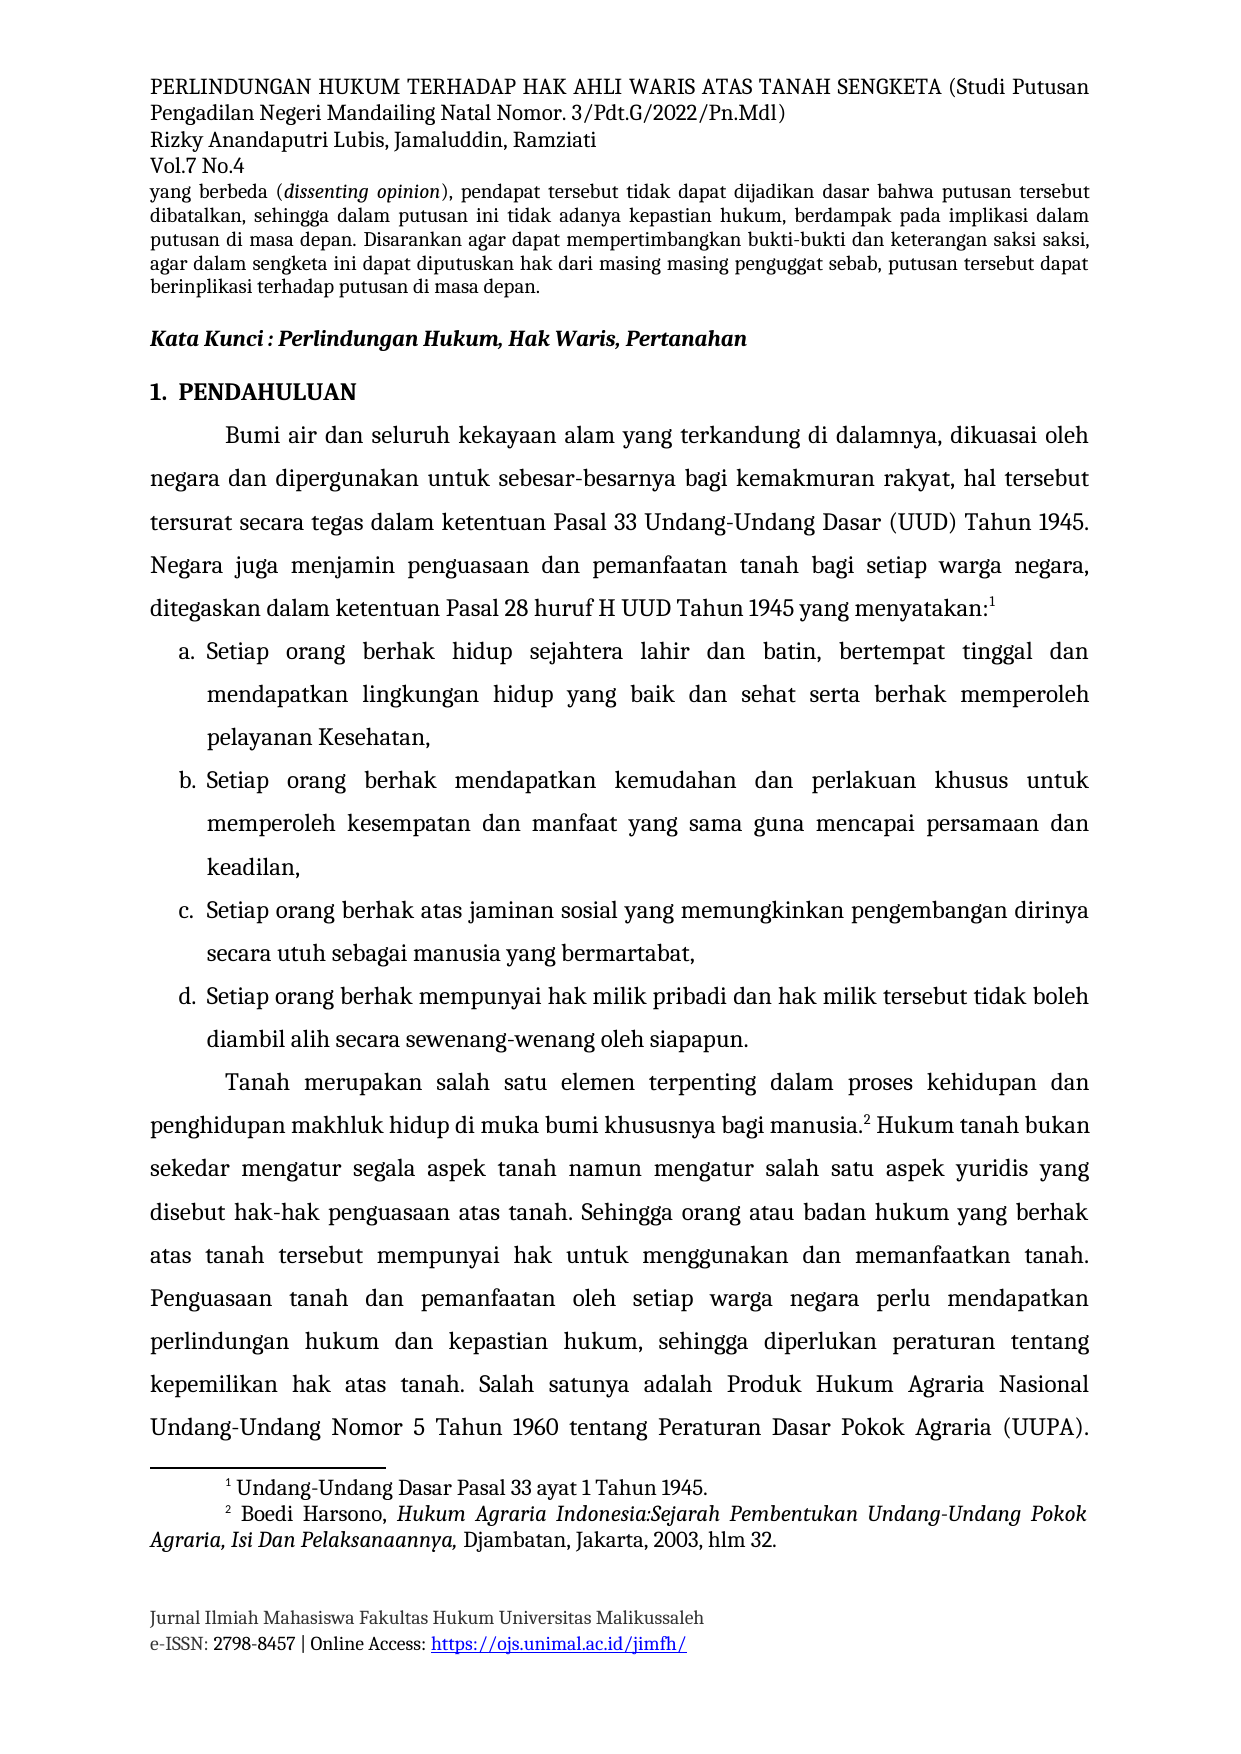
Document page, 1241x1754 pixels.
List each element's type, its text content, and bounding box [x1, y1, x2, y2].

text Bumi air dan seluruh kekayaan alam yang terkandung di dalamnya, dikuasai oleh negara dan dipergunakan untuk sebesar-besarnya bagi kemakmuran rakyat, hal tersebut tersurat secara tegas dalam ketentuan Pasal 33 Undang-Undang Dasar (UUD) Tahun 1945. Negara juga menjamin penguasaan dan pemanfaatan tanah bagi setiap warga negara, ditegaskan dalam ketentuan Pasal 28 huruf H UUD Tahun 1945 yang menyatakan: [150, 421, 1090, 622]
list Setiap orang berhak atas jaminan sosial yang memungkinkan pengembangan dirinya secara utuh sebagai manusia yang bermartabat, [178, 896, 1090, 967]
list Setiap orang berhak mendapatkan kemudahan dan perlakuan khusus untuk memperoleh kesempatan dan manfaat yang sama guna mencapai persamaan dan keadilan, [178, 766, 1090, 881]
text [150, 179, 1090, 299]
list PENDAHULUAN [150, 378, 1090, 407]
list Setiap orang berhak mempunyai hak milik pribadi dan hak milik tersebut tidak boleh diambil alih secara sewenang-wenang oleh siapapun. [178, 982, 1090, 1054]
list Setiap orang berhak hidup sejahtera lahir dan batin, bertempat tinggal dan mendapatkan lingkungan hidup yang baik dan sehat serta berhak memperoleh pelayanan Kesehatan, [178, 637, 1090, 752]
text Kata Kunci : Perlindungan Hukum, Hak Waris, Pertanahan [150, 325, 1090, 352]
